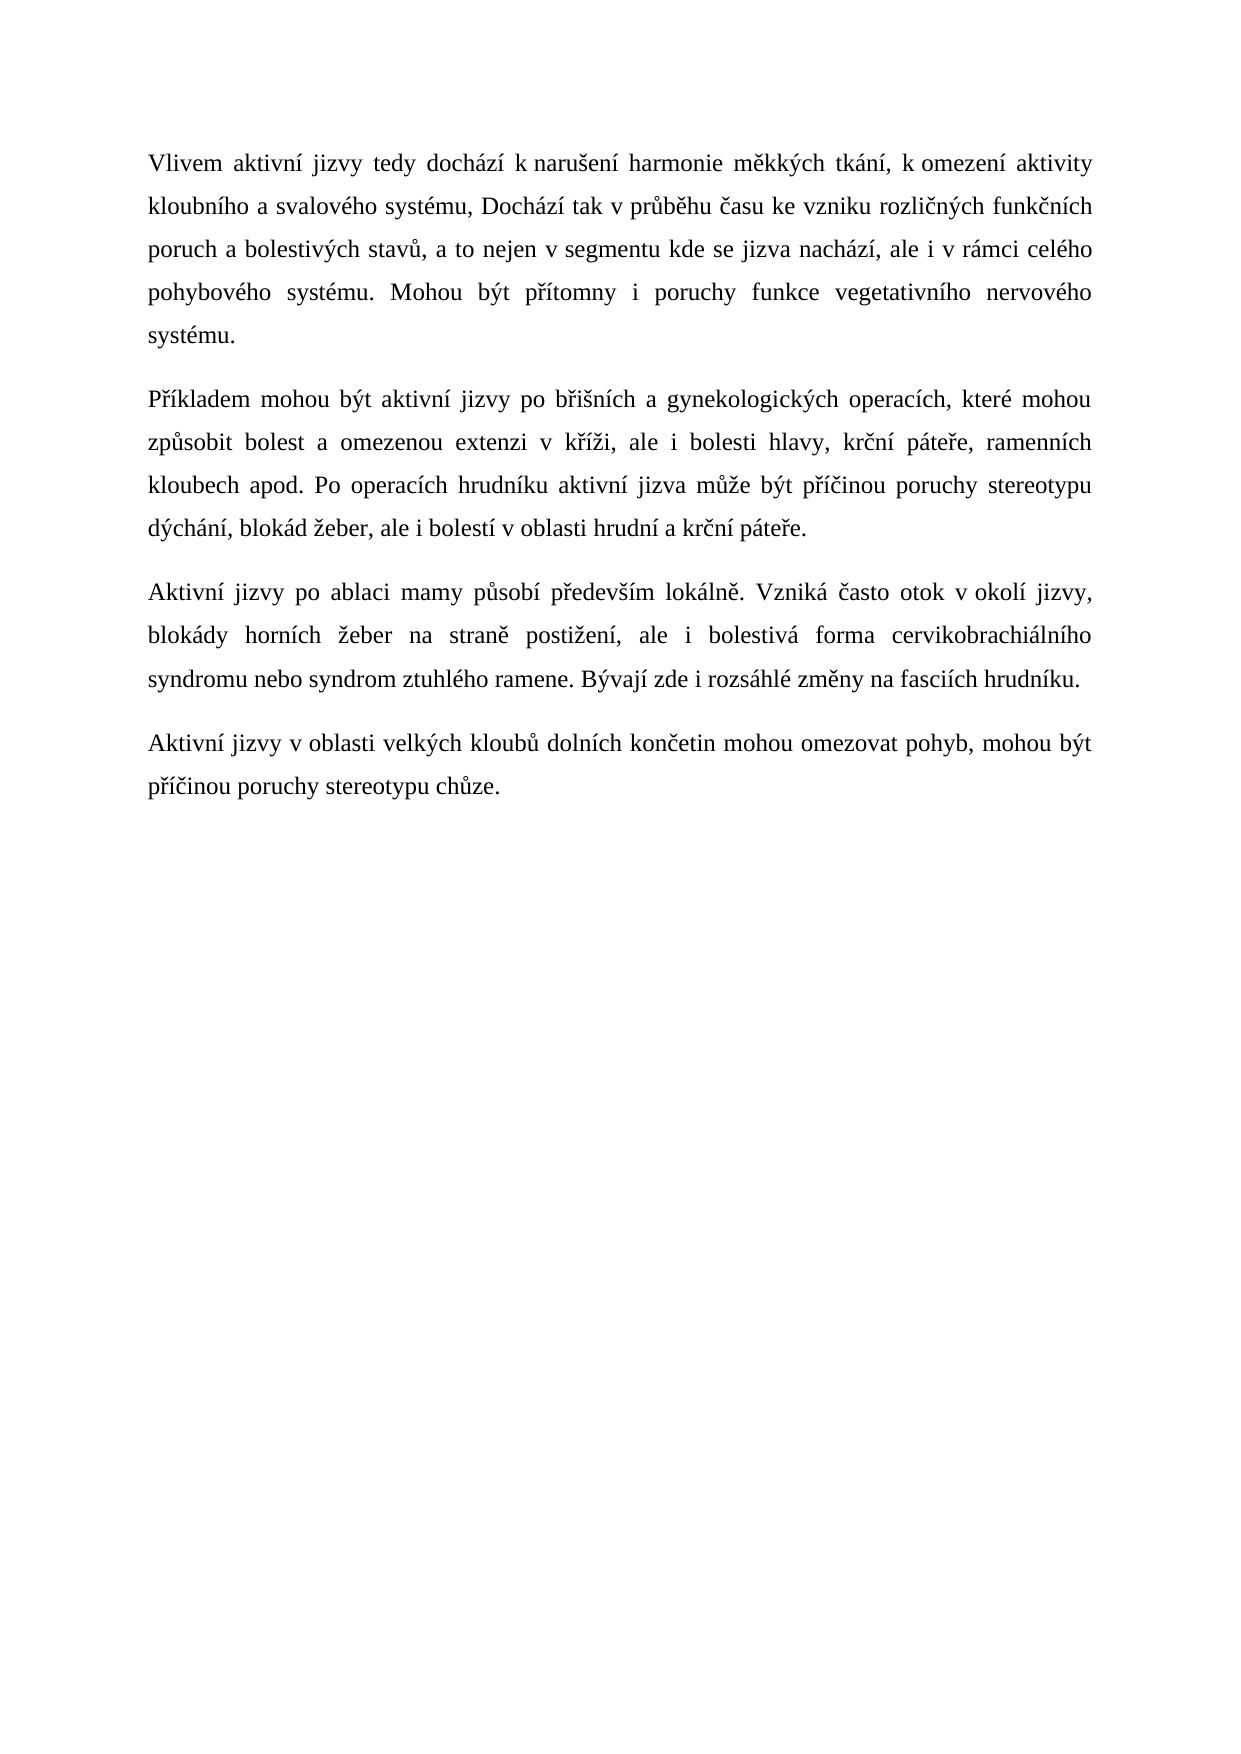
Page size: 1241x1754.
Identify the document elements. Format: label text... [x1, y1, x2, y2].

text Aktivní jizvy v oblasti velkých kloubů dolních končetin mohou omezovat pohyb, mohou být příčinou poruchy stereotypu chůze. [148, 728, 1093, 799]
text Příkladem mohou být aktivní jizvy po břišních a gynekologických operacích, které mohou způsobit bolest a omezenou extenzi v kříži, ale i bolesti hlavy, krční páteře, ramenních kloubech apod. Po operacích hrudníku aktivní jizva může být příčinou poruchy stereotypu dýchání, blokád žeber, ale i bolestí v oblasti hrudní a krční páteře. [148, 384, 1093, 542]
text Vlivem aktivní jizvy tedy dochází k narušení harmonie měkkých tkání, k omezení aktivity kloubního a svalového systému, Dochází tak v průběhu času ke vzniku rozličných funkčních poruch a bolestivých stavů, a to nejen v segmentu kde se jizva nachází, ale i v rámci celého pohybového systému. Mohou být přítomny i poruchy funkce vegetativního nervového systému. [148, 148, 1093, 349]
text Aktivní jizvy po ablaci mamy působí především lokálně. Vzniká často otok v okolí jizvy, blokády horních žeber na straně postižení, ale i bolestivá forma cervikobrachiálního syndromu nebo syndrom ztuhlého ramene. Bývají zde i rozsáhlé změny na fasciích hrudníku. [148, 577, 1093, 692]
